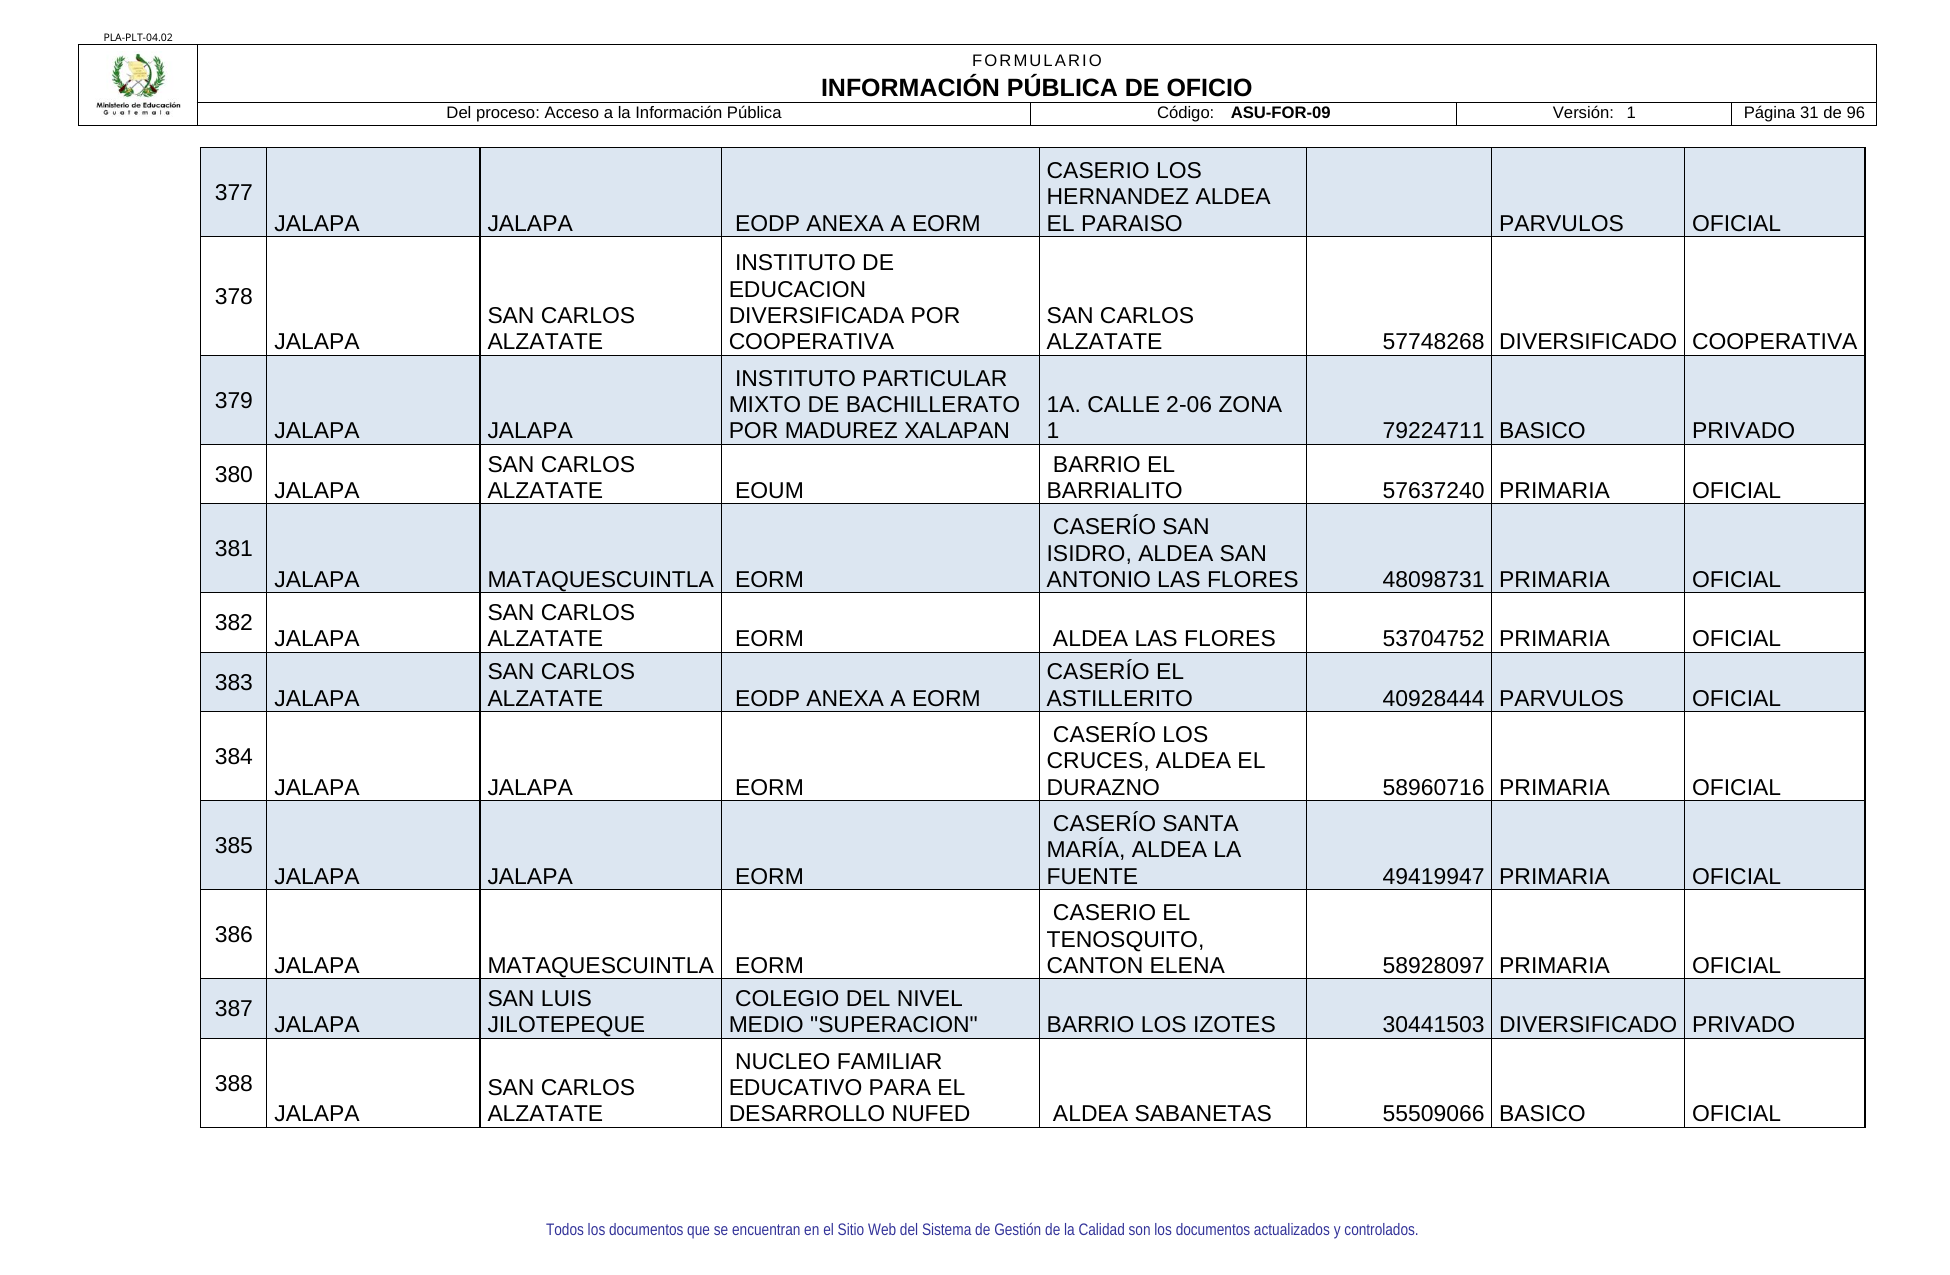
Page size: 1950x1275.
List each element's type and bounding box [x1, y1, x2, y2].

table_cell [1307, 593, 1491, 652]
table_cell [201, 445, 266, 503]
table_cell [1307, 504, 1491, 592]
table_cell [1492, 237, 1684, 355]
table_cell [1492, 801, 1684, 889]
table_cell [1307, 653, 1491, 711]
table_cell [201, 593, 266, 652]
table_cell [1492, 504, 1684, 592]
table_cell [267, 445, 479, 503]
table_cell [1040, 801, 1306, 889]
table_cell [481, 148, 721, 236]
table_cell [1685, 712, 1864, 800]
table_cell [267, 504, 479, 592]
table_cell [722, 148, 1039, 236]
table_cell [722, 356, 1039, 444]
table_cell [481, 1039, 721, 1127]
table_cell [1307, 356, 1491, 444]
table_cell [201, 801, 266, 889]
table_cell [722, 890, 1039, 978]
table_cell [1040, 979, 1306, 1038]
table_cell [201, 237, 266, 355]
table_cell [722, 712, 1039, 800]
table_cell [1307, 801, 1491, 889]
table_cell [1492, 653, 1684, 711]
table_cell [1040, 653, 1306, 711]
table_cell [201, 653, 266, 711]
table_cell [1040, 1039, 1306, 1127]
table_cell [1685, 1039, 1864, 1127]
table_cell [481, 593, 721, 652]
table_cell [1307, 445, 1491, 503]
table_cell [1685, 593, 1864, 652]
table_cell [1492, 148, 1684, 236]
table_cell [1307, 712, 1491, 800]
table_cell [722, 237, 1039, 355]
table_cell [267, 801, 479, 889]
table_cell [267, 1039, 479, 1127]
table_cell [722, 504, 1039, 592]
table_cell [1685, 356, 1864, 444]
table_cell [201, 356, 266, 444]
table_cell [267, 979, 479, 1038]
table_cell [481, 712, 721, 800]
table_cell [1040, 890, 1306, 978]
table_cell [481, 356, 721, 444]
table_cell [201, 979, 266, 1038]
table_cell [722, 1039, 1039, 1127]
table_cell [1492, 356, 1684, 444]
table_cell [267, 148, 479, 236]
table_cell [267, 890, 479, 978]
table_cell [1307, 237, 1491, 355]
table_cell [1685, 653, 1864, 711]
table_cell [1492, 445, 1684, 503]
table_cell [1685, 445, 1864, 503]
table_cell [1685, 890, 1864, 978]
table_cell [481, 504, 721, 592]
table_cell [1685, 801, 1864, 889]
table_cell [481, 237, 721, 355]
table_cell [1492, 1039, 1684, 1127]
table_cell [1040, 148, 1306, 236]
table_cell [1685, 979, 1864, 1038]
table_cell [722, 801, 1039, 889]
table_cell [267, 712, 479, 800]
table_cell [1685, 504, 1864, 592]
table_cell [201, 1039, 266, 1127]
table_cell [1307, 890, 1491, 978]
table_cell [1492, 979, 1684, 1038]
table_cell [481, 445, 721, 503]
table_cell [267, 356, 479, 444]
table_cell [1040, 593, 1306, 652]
picture [95, 51, 181, 117]
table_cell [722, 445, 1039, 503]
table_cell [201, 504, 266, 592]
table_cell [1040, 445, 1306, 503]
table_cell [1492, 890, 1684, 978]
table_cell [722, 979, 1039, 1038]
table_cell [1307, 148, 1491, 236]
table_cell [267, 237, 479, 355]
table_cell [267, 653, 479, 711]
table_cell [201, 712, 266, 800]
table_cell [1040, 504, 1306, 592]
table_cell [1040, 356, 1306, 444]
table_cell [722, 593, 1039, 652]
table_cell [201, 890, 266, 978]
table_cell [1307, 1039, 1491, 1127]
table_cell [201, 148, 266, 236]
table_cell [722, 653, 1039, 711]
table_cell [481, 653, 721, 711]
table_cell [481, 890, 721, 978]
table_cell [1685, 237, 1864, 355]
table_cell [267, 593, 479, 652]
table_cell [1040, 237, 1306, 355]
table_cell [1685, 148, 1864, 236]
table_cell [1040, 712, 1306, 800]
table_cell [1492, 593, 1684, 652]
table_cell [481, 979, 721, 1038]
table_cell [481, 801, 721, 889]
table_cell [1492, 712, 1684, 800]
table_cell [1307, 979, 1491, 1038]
